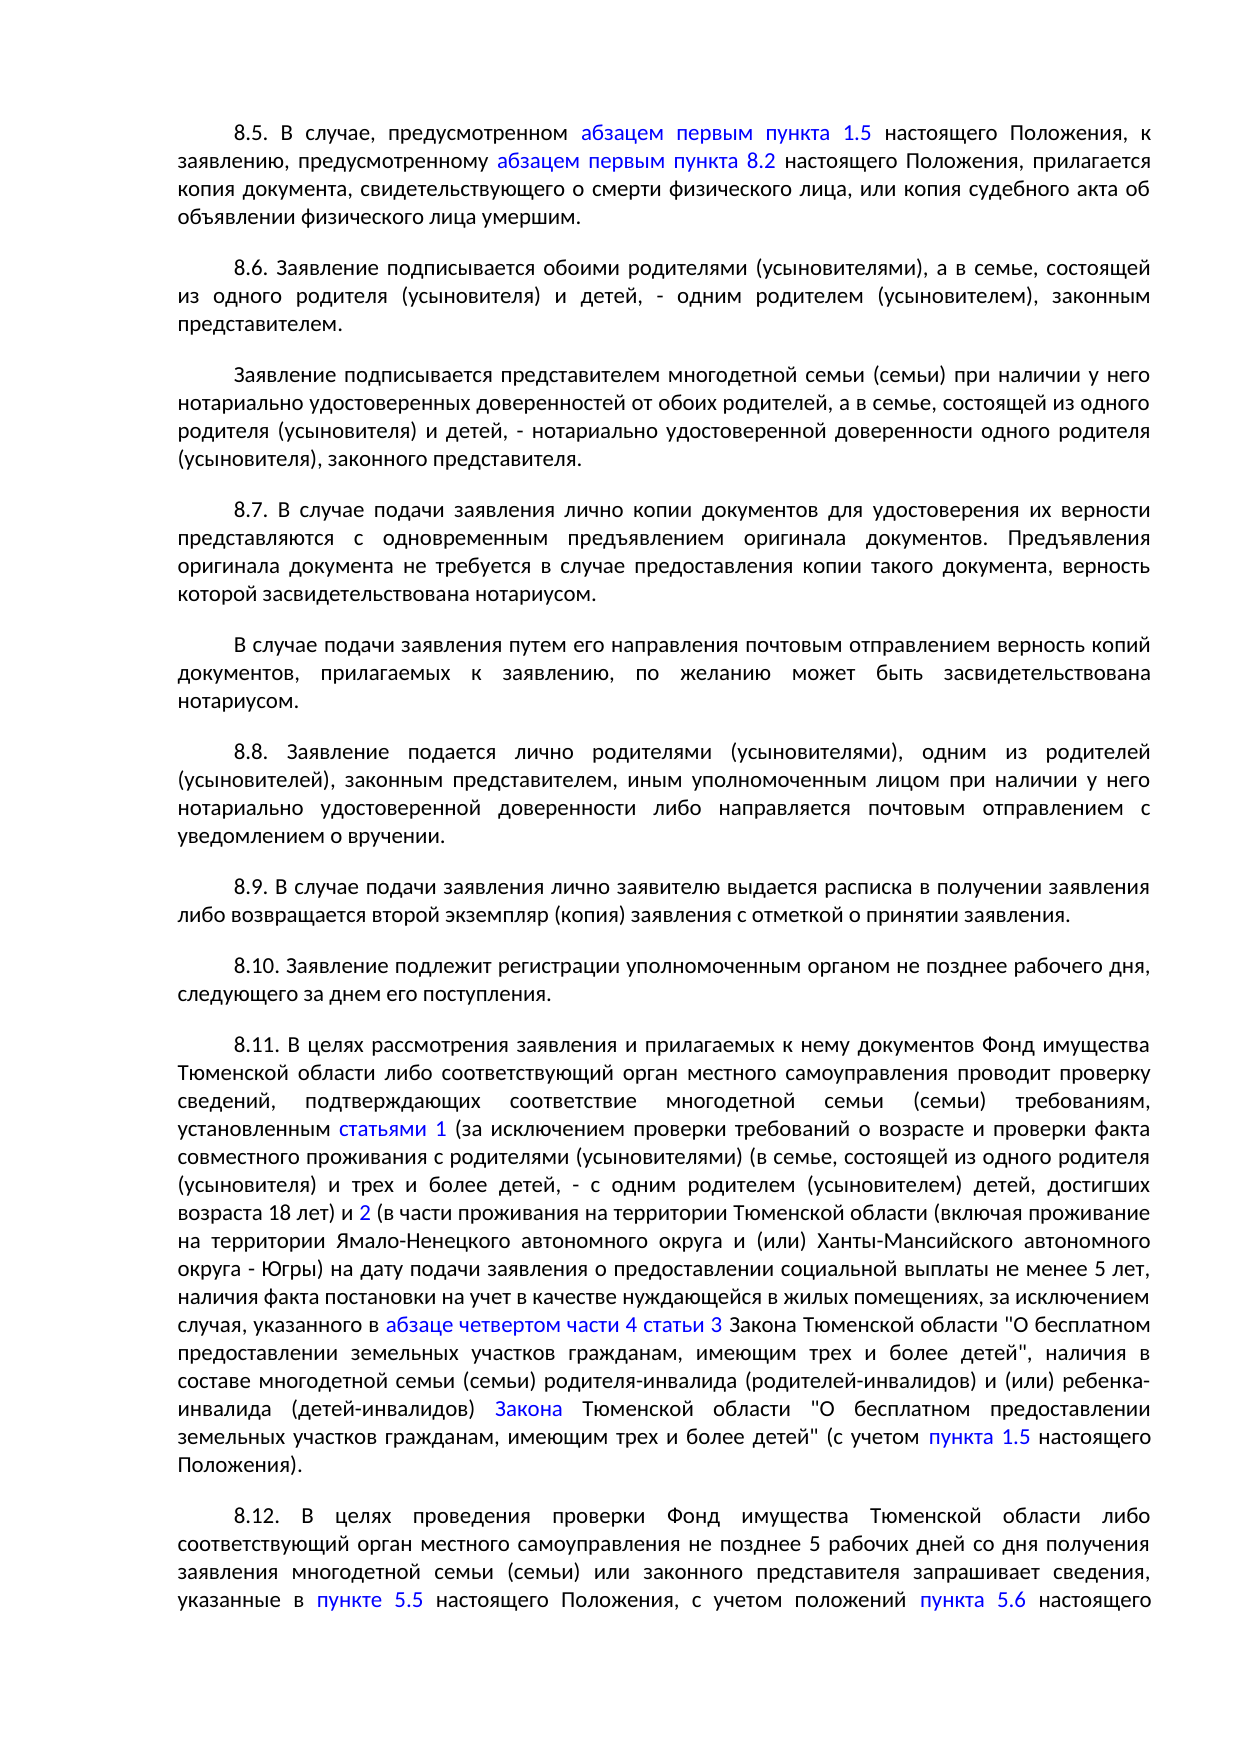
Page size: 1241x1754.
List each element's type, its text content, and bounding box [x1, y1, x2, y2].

text В случае подачи заявления путем его направления почтовым отправлением верность копий документов, прилагаемых к заявлению, по желанию может быть засвидетельствована нотариусом. [177, 630, 1152, 714]
text 8.10. Заявление подлежит регистрации уполномоченным органом не позднее рабочего дня, следующего за днем его поступления. [177, 951, 1152, 1007]
text Заявление подписывается представителем многодетной семьи (семьи) при наличии у него нотариально удостоверенных доверенностей от обоих родителей, а в семье, состоящей из одного родителя (усыновителя) и детей, - нотариально удостоверенной доверенности одного родителя (усыновителя), законного представителя. [177, 360, 1152, 472]
text 8.11. В целях рассмотрения заявления и прилагаемых к нему документов Фонд имущества Тюменской области либо соответствующий орган местного самоуправления проводит проверку сведений, подтверждающих соответствие многодетной семьи (семьи) требованиям, установленным статьями 1 (за исключением проверки требований о возрасте и проверки факта совместного проживания с родителями (усыновителями) (в семье, состоящей из одного родителя (усыновителя) и трех и более детей, - с одним родителем (усыновителем) детей, достигших возраста 18 лет) и 2 (в части проживания на территории Тюменской области (включая проживание на территории Ямало-Ненецкого автономного округа и (или) Ханты-Мансийского автономного округа - Югры) на дату подачи заявления о предоставлении социальной выплаты не менее 5 лет, наличия факта постановки на учет в качестве нуждающейся в жилых помещениях, за исключением случая, указанного в абзаце четвертом части 4 статьи 3 Закона Тюменской области "О бесплатном предоставлении земельных участков гражданам, имеющим трех и более детей", наличия в составе многодетной семьи (семьи) родителя-инвалида (родителей-инвалидов) и (или) ребенка-инвалида (детей-инвалидов) Закона Тюменской области "О бесплатном предоставлении земельных участков гражданам, имеющим трех и более детей" (с учетом пункта 1.5 настоящего Положения). [177, 1030, 1152, 1478]
text 8.8. Заявление подается лично родителями (усыновителями), одним из родителей (усыновителей), законным представителем, иным уполномоченным лицом при наличии у него нотариально удостоверенной доверенности либо направляется почтовым отправлением с уведомлением о вручении. [177, 737, 1152, 849]
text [177, 1501, 1152, 1613]
text 8.9. В случае подачи заявления лично заявителю выдается расписка в получении заявления либо возвращается второй экземпляр (копия) заявления с отметкой о принятии заявления. [177, 872, 1152, 928]
text 8.7. В случае подачи заявления лично копии документов для удостоверения их верности представляются с одновременным предъявлением оригинала документов. Предъявления оригинала документа не требуется в случае предоставления копии такого документа, верность которой засвидетельствована нотариусом. [177, 495, 1152, 607]
text 8.5. В случае, предусмотренном абзацем первым пункта 1.5 настоящего Положения, к заявлению, предусмотренному абзацем первым пункта 8.2 настоящего Положения, прилагается копия документа, свидетельствующего о смерти физического лица, или копия судебного акта об объявлении физического лица умершим. [177, 118, 1152, 230]
text 8.6. Заявление подписывается обоими родителями (усыновителями), а в семье, состоящей из одного родителя (усыновителя) и детей, - одним родителем (усыновителем), законным представителем. [177, 253, 1152, 337]
